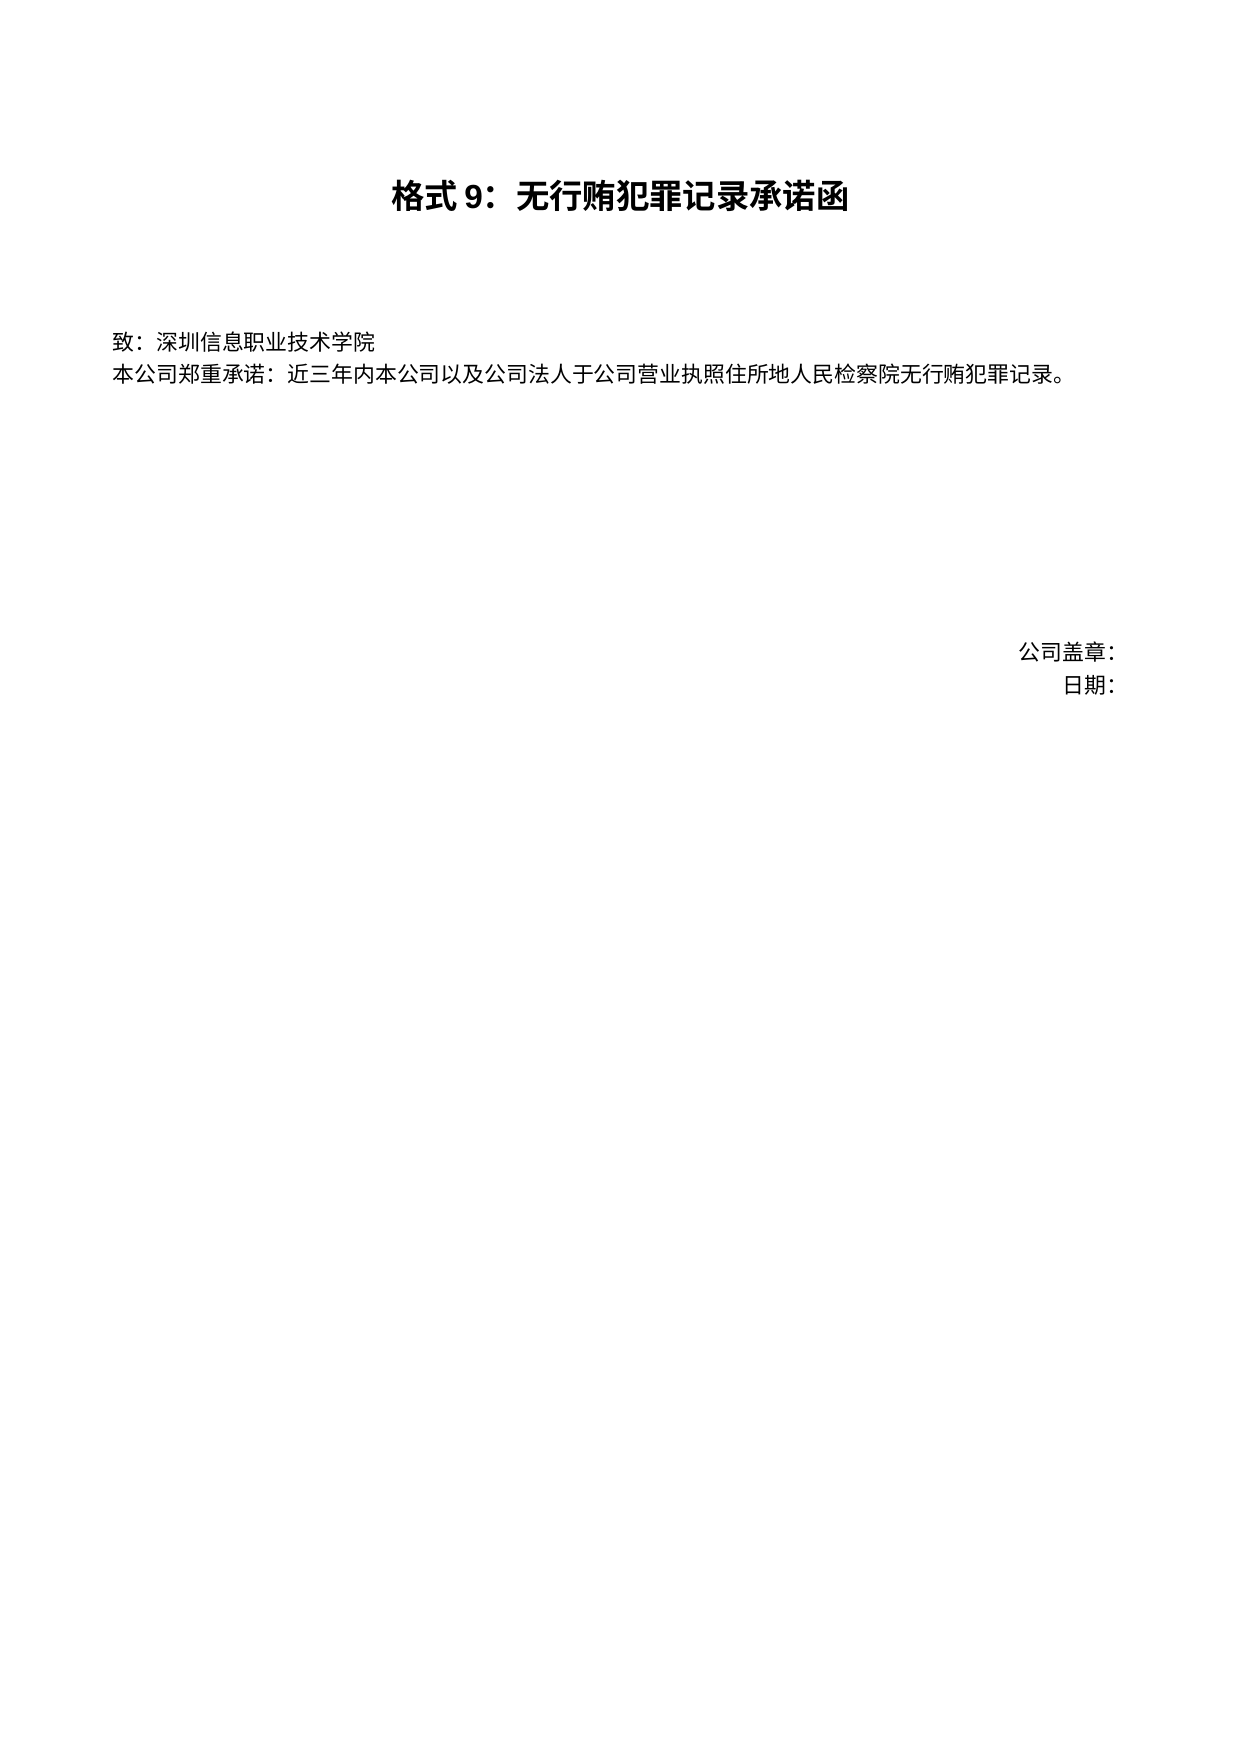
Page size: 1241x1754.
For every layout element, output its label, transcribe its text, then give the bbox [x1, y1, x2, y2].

text 日期： [112, 667, 1128, 700]
text 公司盖章： [112, 635, 1128, 667]
subtitle 格式9：无行贿犯罪记录承诺函 [112, 162, 1128, 227]
text 致：深圳信息职业技术学院 [112, 324, 1128, 357]
text 本公司郑重承诺：近三年内本公司以及公司法人于公司营业执照住所地人民检察院无行贿犯罪记录。 [112, 357, 1128, 389]
